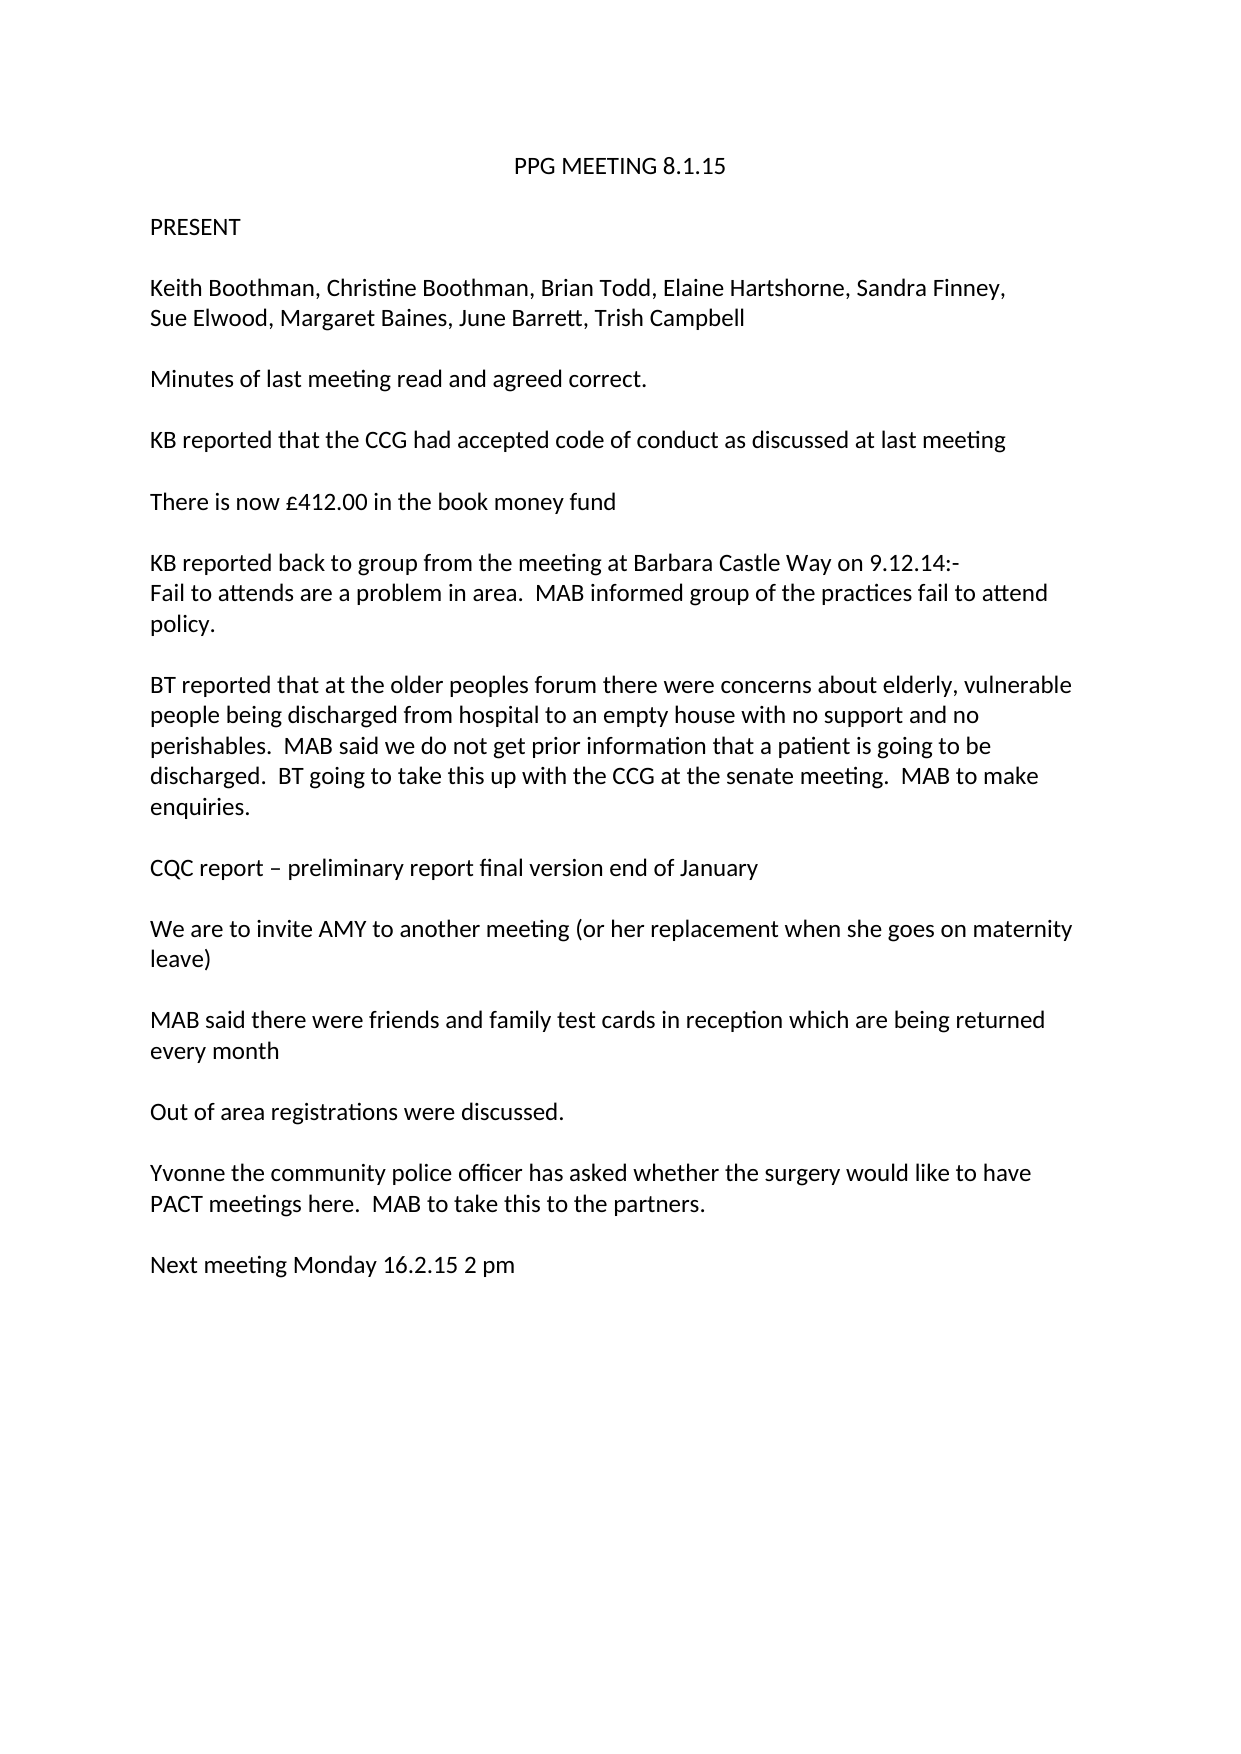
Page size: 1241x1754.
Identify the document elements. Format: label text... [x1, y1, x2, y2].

text PRESENT [150, 211, 1090, 242]
text Next meeting Monday 16.2.15 2 pm [150, 1249, 1090, 1279]
text We are to invite AMY to another meeting (or her replacement when she goes on maternity leave) [150, 913, 1090, 974]
text Fail to attends are a problem in area. MAB informed group of the practices fail to attend policy. [150, 577, 1090, 638]
text KB reported that the CCG had accepted code of conduct as discussed at last meeting [150, 425, 1090, 455]
text CQC report – preliminary report final version end of January [150, 852, 1090, 882]
text Minutes of last meeting read and agreed correct. [150, 364, 1090, 394]
text Sue Elwood, Margaret Baines, June Barrett, Trish Campbell [150, 303, 1090, 333]
text KB reported back to group from the meeting at Barbara Castle Way on 9.12.14:- [150, 547, 1090, 577]
text PPG MEETING 8.1.15 [150, 150, 1090, 181]
text Yvonne the community police officer has asked whether the surgery would like to have PACT meetings here. MAB to take this to the partners. [150, 1157, 1090, 1218]
text There is now £412.00 in the book money fund [150, 486, 1090, 516]
text BT reported that at the older peoples forum there were concerns about elderly, vulnerable people being discharged from hospital to an empty house with no support and no perishables. MAB said we do not get prior information that a patient is going to be discharged. BT going to take this up with the CCG at the senate meeting. MAB to make enquiries. [150, 669, 1090, 821]
text MAB said there were friends and family test cards in reception which are being returned every month [150, 1004, 1090, 1066]
text Keith Boothman, Christine Boothman, Brian Todd, Elaine Hartshorne, Sandra Finney, [150, 272, 1090, 303]
text Out of area registrations were discussed. [150, 1096, 1090, 1127]
